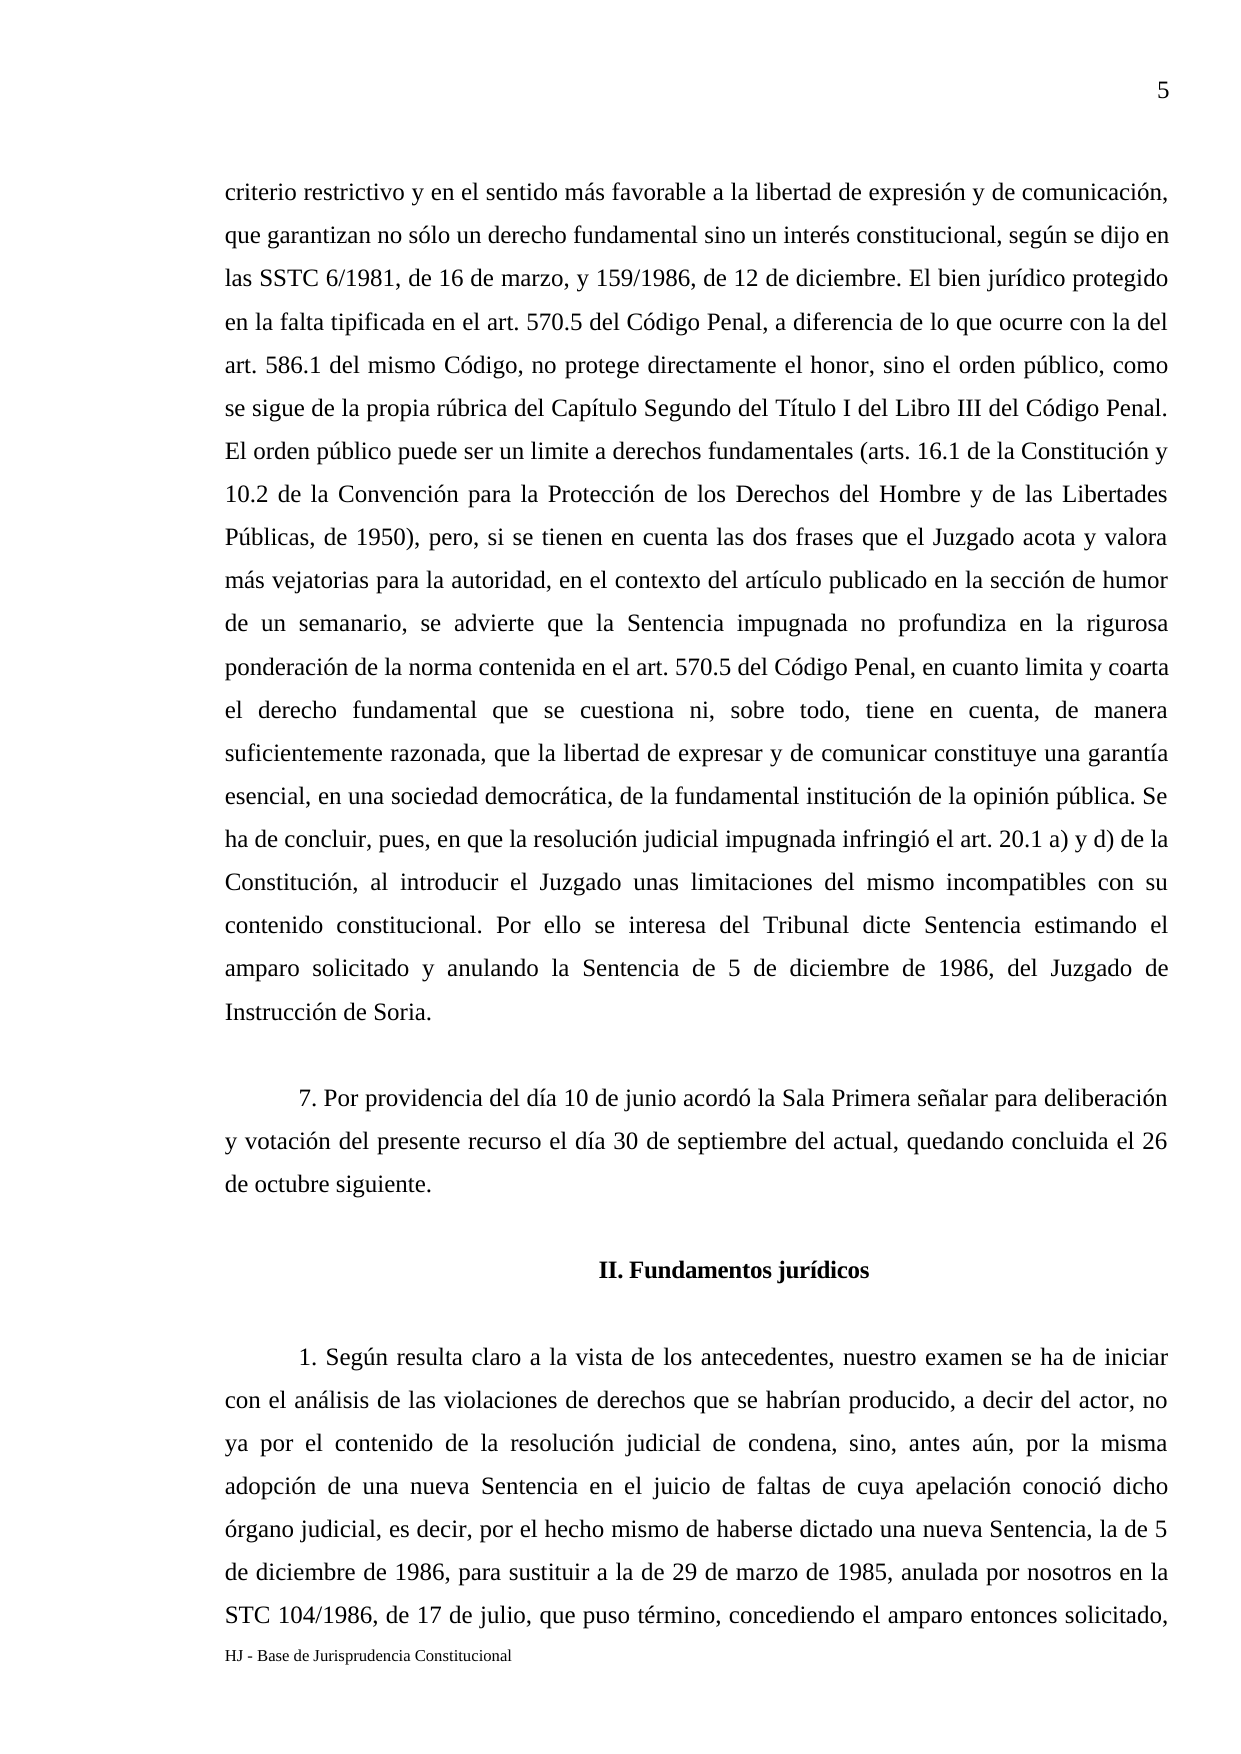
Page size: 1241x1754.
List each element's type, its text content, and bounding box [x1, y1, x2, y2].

text 7. Por providencia del día 10 de junio acordó la Sala Primera señalar para deliberación y votación del presente recurso el día 30 de septiembre del actual, quedando concluida el 26 de octubre siguiente. [224, 1083, 1169, 1198]
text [224, 177, 1169, 1025]
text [224, 1342, 1169, 1629]
subtitle II. Fundamentos jurídicos [224, 1255, 1169, 1284]
